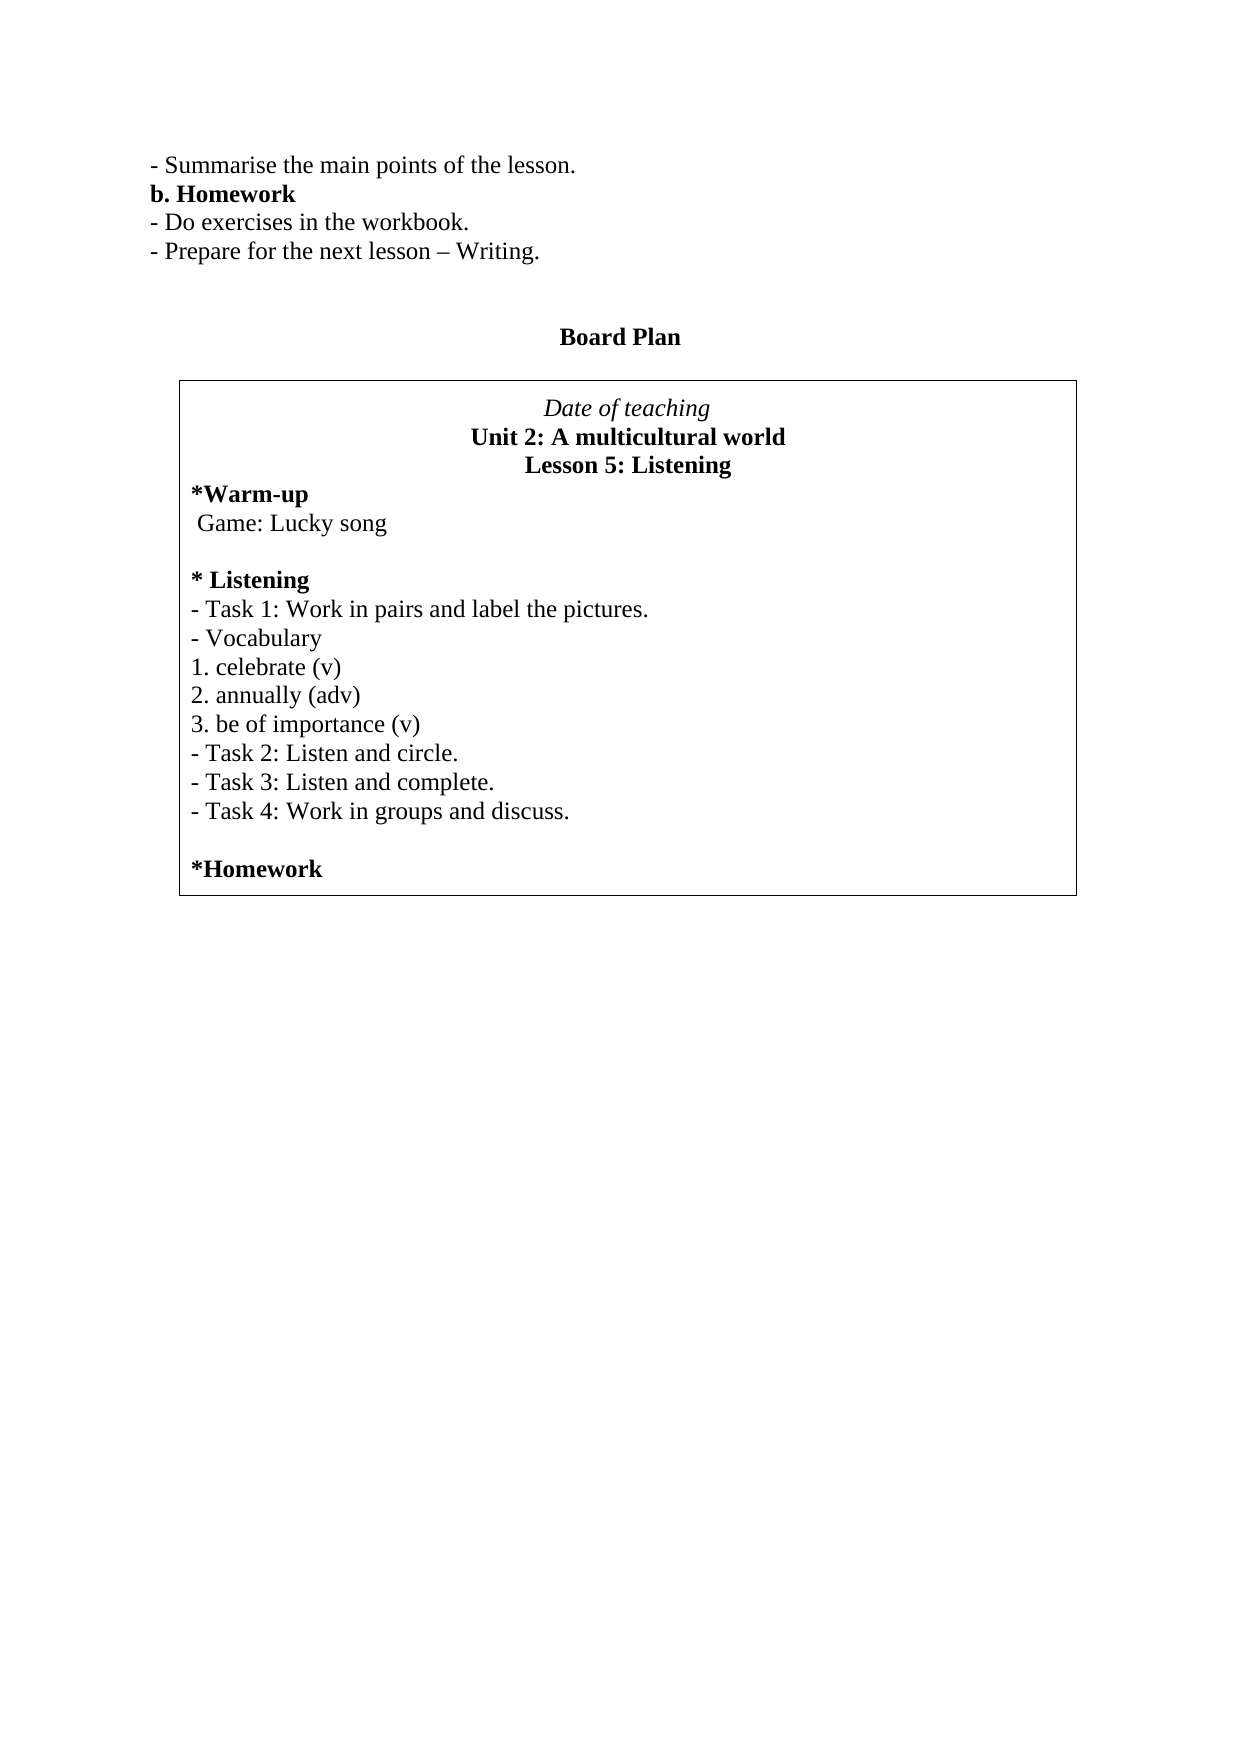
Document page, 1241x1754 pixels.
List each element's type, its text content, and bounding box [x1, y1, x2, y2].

text - Summarise the main points of the lesson. [150, 150, 1090, 179]
text - Prepare for the next lesson – Writing. [150, 236, 1090, 265]
text b. Homework [150, 179, 1090, 207]
text - Do exercises in the workbook. [150, 207, 1090, 236]
text Board Plan [150, 322, 1090, 351]
table_header Date of teaching Unit 2: A multicultural world Lesson 5: Listening *Warm-up Game: Lucky song * Listening - Task 1: Work in pairs and label the pictures. - Vocabulary 1. celebrate (v) 2. annually (adv) 3. be of importance (v) - Task 2: Listen and circle. - Task 3: Listen and complete. - Task 4: ﻿Work in groups and discuss. *Homework [180, 381, 1076, 895]
